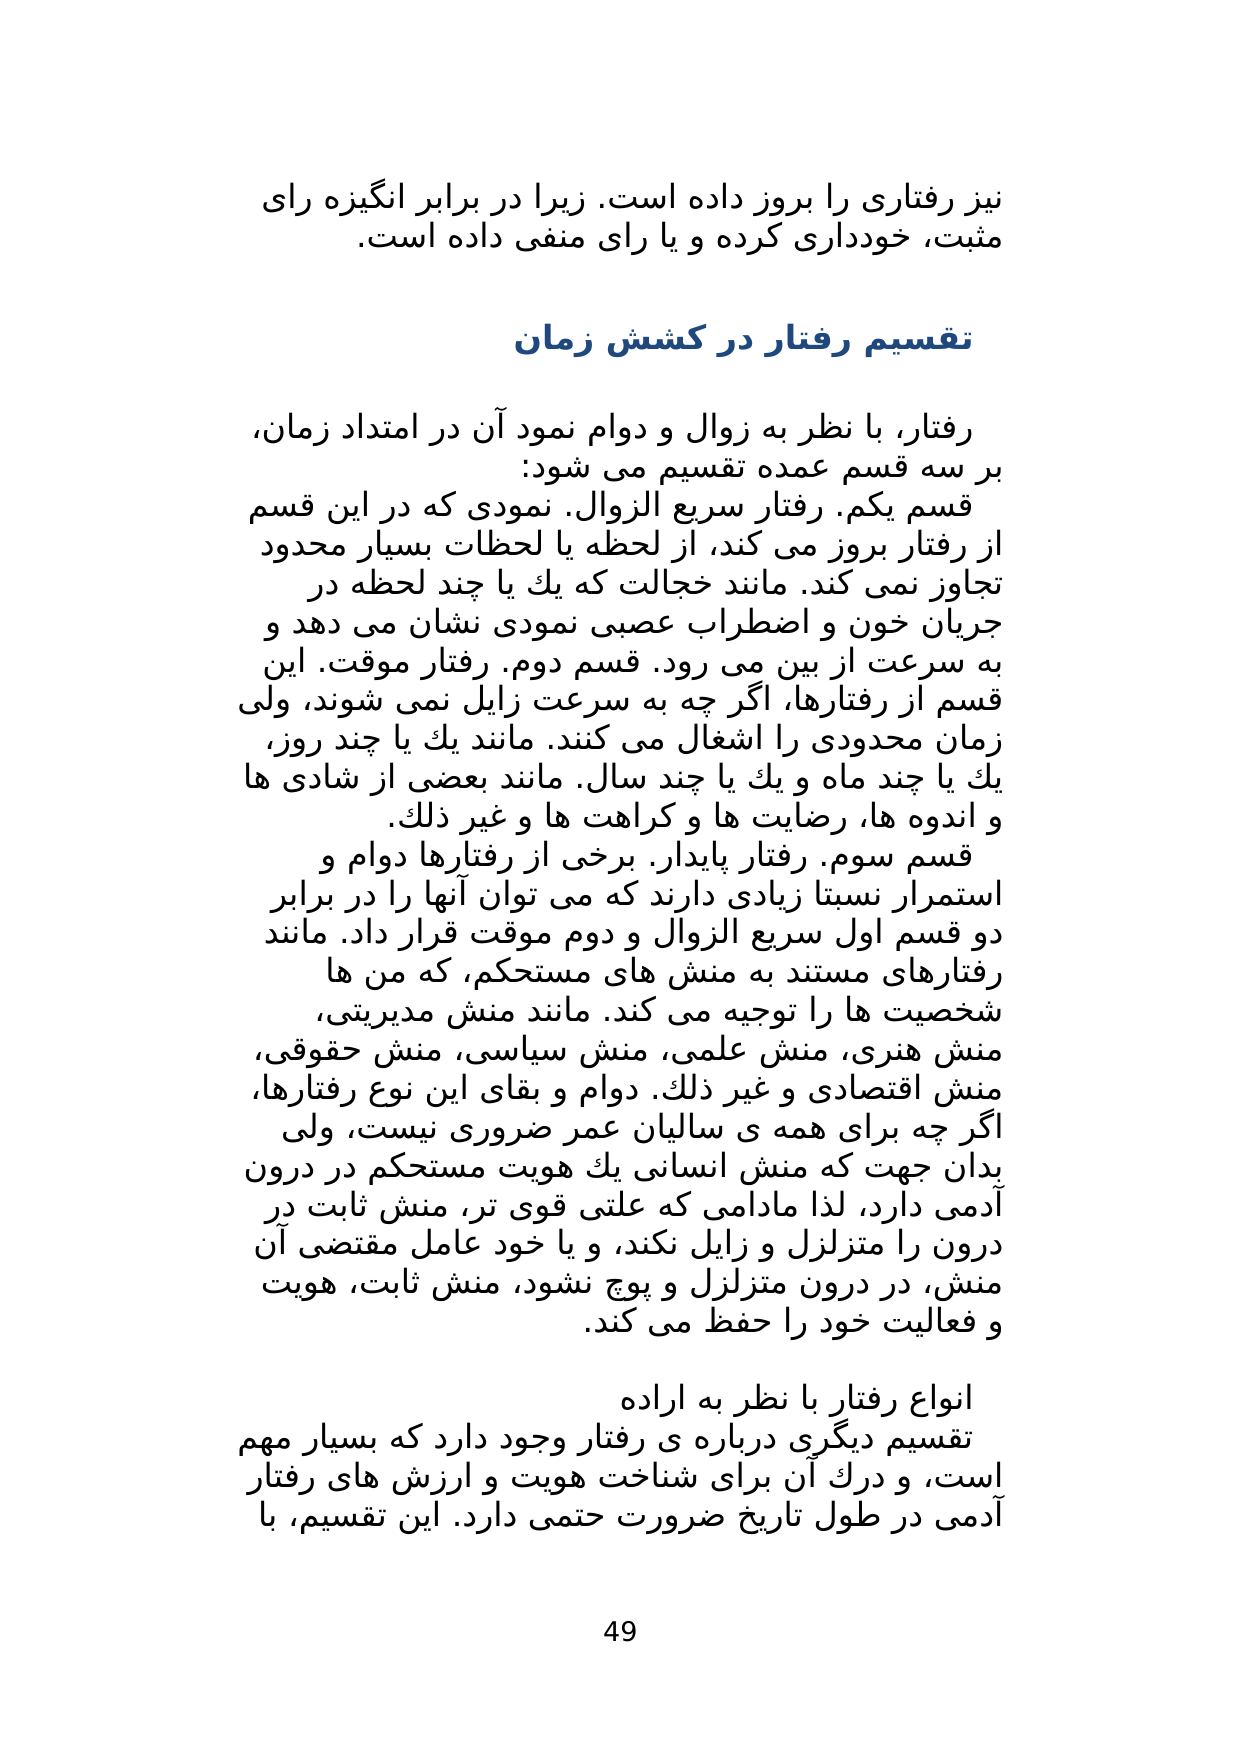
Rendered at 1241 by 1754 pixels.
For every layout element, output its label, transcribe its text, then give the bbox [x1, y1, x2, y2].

text قسم يكم. رفتار سريع الزوال. نمودى كه در اين قسم از رفتار بروز مى كند، از لحظه يا لحظات بسيار محدود تجاوز نمى كند. مانند خجالت كه يك يا چند لحظه در جريان خون و اضطراب عصبى نمودى نشان مى دهد و به سرعت از بين مى رود. قسم دوم. رفتار موقت. اين قسم از رفتارها، اگر چه به سرعت زايل نمى شوند، ولى زمان محدودى را اشغال مى كنند. مانند يك يا چند روز، يك يا چند ماه و يك يا چند سال. مانند بعضى از شادى ها و اندوه ها، رضايت ها و كراهت ها و غير ذلك. [236, 486, 1004, 835]
text رفتار، با نظر به زوال و دوام نمود آن در امتداد زمان، بر سه قسم عمده تقسيم مى شود: [236, 408, 1004, 486]
subtitle تقسيم رفتار در كشش زمان [236, 318, 1004, 357]
text قسم سوم. رفتار پايدار. برخى از رفتارها دوام و استمرار نسبتا زيادى دارند كه مى توان آنها را در برابر دو قسم اول سريع الزوال و دوم موقت قرار داد. مانند رفتارهاى مستند به منش هاى مستحكم، كه من ها شخصيت ها را توجيه مى كند. مانند منش مديريتى، منش هنرى، منش علمى، منش سياسى، منش حقوقى، منش اقتصادى و غير ذلك. دوام و بقاى اين نوع رفتارها، اگر چه براى همه ى ساليان عمر ضرورى نيست، ولى بدان جهت كه منش انسانى يك هويت مستحكم در درون آدمى دارد، لذا مادامى كه علتى قوى تر، منش ثابت در درون را متزلزل و زايل نكند، و يا خود عامل مقتضى آن منش، در درون متزلزل و پوچ نشود، منش ثابت، هويت و فعاليت خود را حفظ مى كند. [236, 835, 1004, 1340]
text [236, 1418, 1004, 1534]
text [236, 177, 1004, 255]
text انواع رفتار با نظر به اراده [236, 1379, 1004, 1418]
